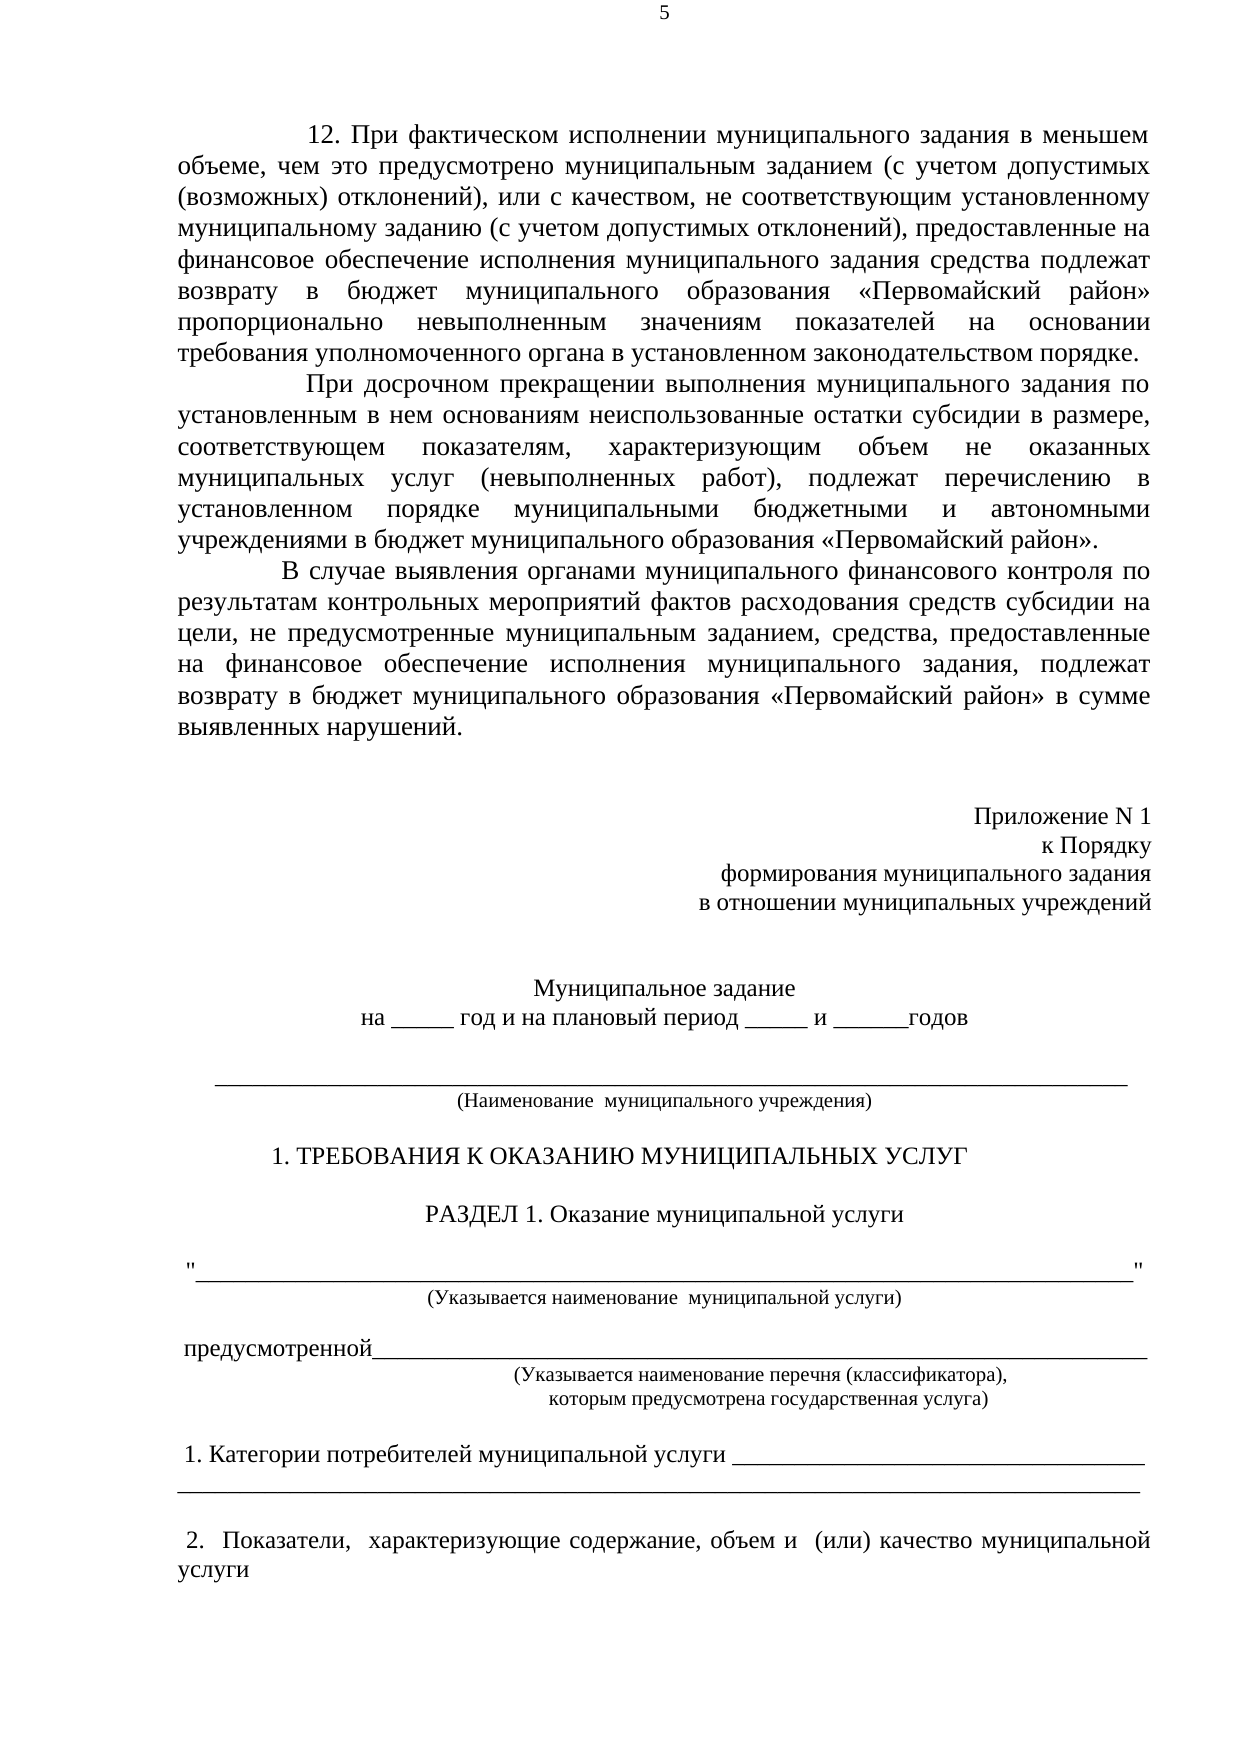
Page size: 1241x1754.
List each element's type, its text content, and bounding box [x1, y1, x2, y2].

text 2. Показатели, характеризующие содержание, объем и (или) качество муниципальной услуги [177, 1525, 1152, 1582]
text предусмотренной______________________________________________________________ [177, 1333, 1152, 1362]
text 1. ТРЕБОВАНИЯ К ОКАЗАНИЮ МУНИЦИПАЛЬНЫХ УСЛУГ [177, 1141, 1152, 1170]
text (Наименование муниципального учреждения) [177, 1088, 1152, 1112]
text в отношении муниципальных учреждений [177, 887, 1152, 916]
text 1. Категории потребителей муниципальной услуги _________________________________ [177, 1439, 1152, 1467]
text (Указывается наименование перечня (классификатора), [177, 1362, 1152, 1386]
text к Порядку [177, 830, 1152, 858]
text _________________________________________________________________________ [177, 1060, 1152, 1088]
text Муниципальное задание [177, 973, 1152, 1002]
text (Указывается наименование муниципальной услуги) [177, 1285, 1152, 1309]
text _____________________________________________________________________________ [177, 1467, 1152, 1496]
text которым предусмотрена государственная услуга) [177, 1386, 1152, 1410]
text формирования муниципального задания [177, 858, 1152, 887]
text на _____ год и на плановый период _____ и ______годов [177, 1002, 1152, 1031]
text Приложение N 1 [177, 801, 1152, 830]
text "___________________________________________________________________________" [177, 1256, 1152, 1285]
title При досрочном прекращении выполнения муниципального задания по установленным в нем основаниям неиспользованные остатки субсидии в размере, соответствующем показателям, характеризующим объем не оказанных муниципальных услуг (невыполненных работ), подлежат перечислению в установленном порядке муниципальными бюджетными и автономными учреждениями в бюджет муниципального образования «Первомайский район». [177, 367, 1152, 554]
text РАЗДЕЛ 1. Оказание муниципальной услуги [177, 1199, 1152, 1227]
title В случае выявления органами муниципального финансового контроля по результатам контрольных мероприятий фактов расходования средств субсидии на цели, не предусмотренные муниципальным заданием, средства, предоставленные на финансовое обеспечение исполнения муниципального задания, подлежат возврату в бюджет муниципального образования «Первомайский район» в сумме выявленных нарушений. [177, 554, 1152, 741]
title 12. При фактическом исполнении муниципального задания в меньшем объеме, чем это предусмотрено муниципальным заданием (с учетом допустимых (возможных) отклонений), или с качеством, не соответствующим установленному муниципальному заданию (с учетом допустимых отклонений), предоставленные на финансовое обеспечение исполнения муниципального задания средства подлежат возврату в бюджет муниципального образования «Первомайский район» пропорционально невыполненным значениям показателей на основании требования уполномоченного органа в установленном законодательством порядке. [177, 118, 1152, 367]
